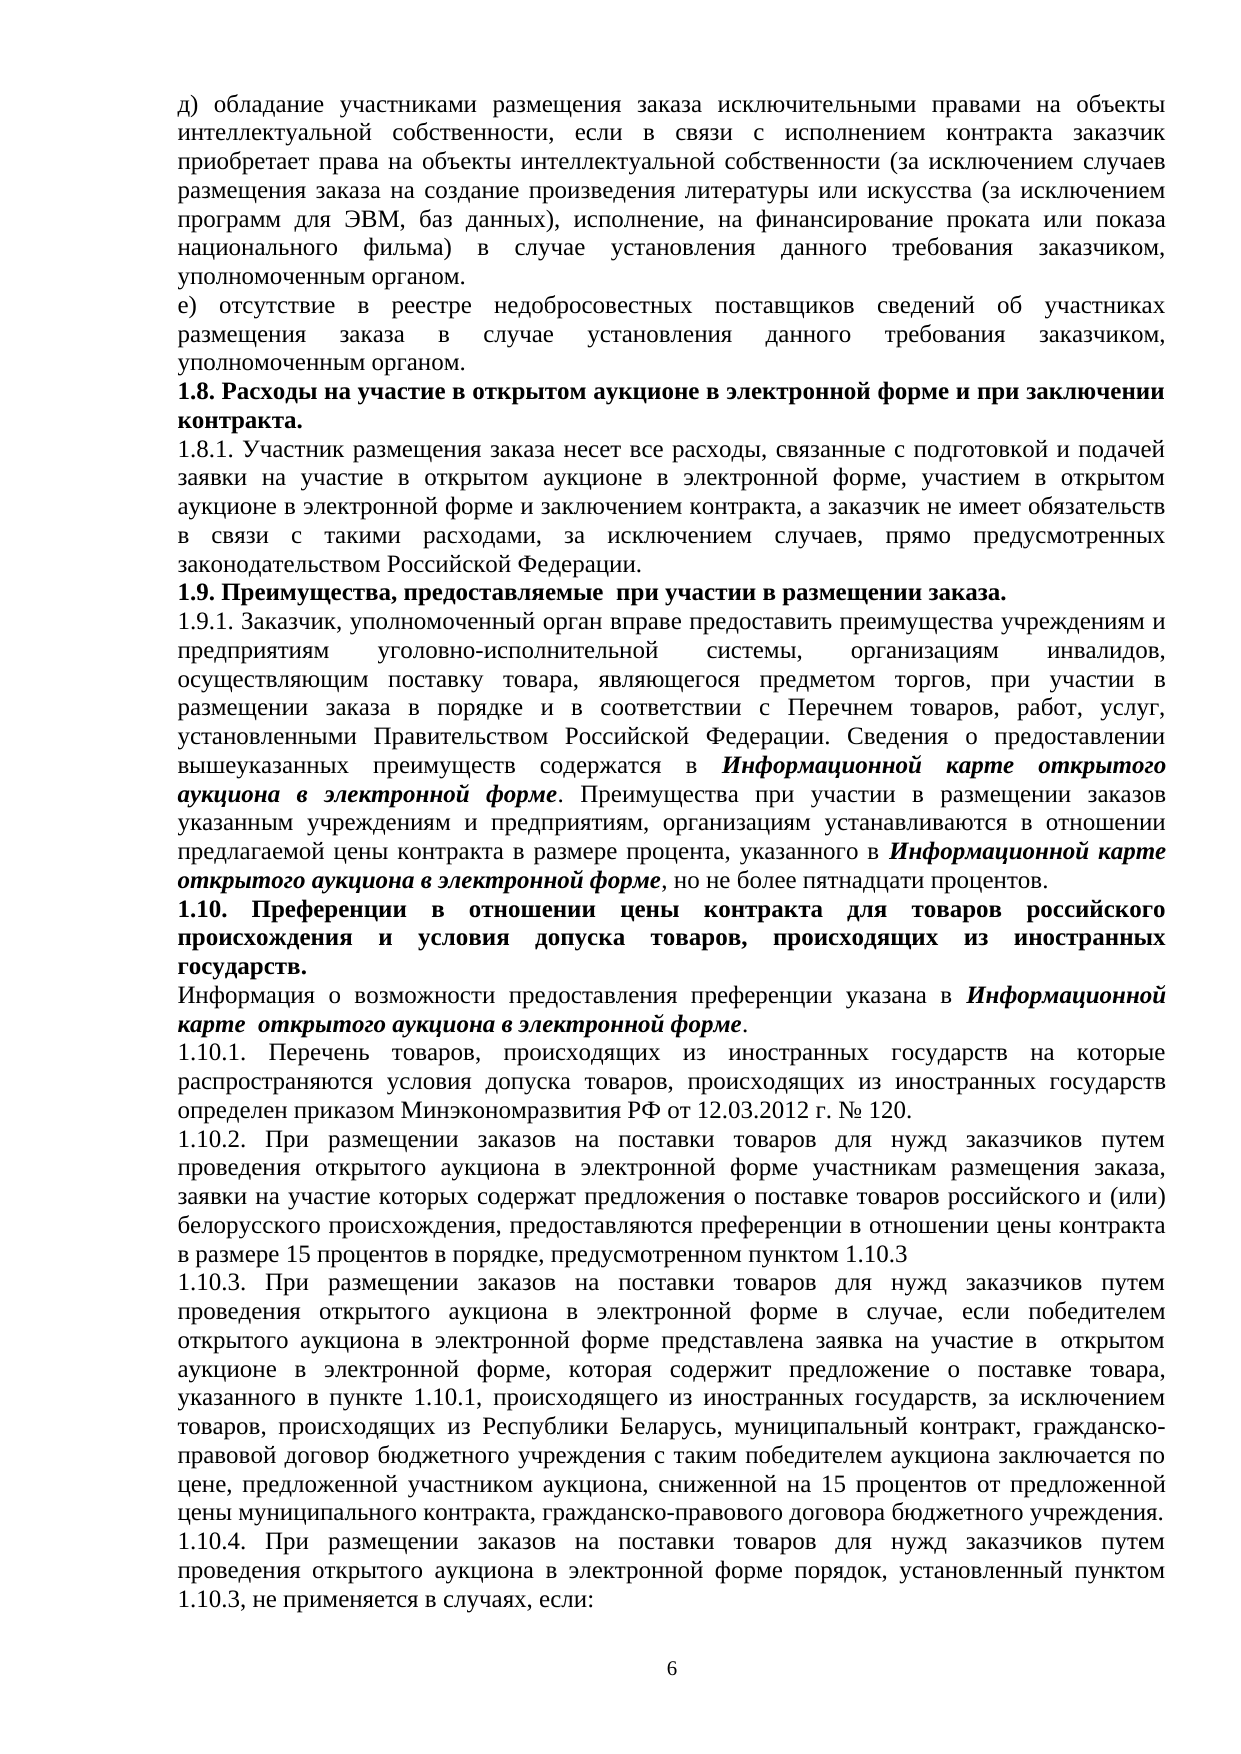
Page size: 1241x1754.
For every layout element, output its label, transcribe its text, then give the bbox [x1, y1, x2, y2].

text Информация о возможности предоставления преференции указана в Информационной карте открытого аукциона в электронной форме. [177, 980, 1166, 1037]
text 1.8.1. Участник размещения заказа несет все расходы, связанные с подготовкой и подачей заявки на участие в открытом аукционе в электронной форме, участием в открытом аукционе в электронной форме и заключением контракта, а заказчик не имеет обязательств в связи с такими расходами, за исключением случаев, прямо предусмотренных законодательством Российской Федерации. [177, 434, 1166, 577]
text 1.10.4. При размещении заказов на поставки товаров для нужд заказчиков путем проведения открытого аукциона в электронной форме порядок, установленный пунктом 1.10.3, не применяется в случаях, если: [177, 1526, 1166, 1612]
text 1.8. Расходы на участие в открытом аукционе в электронной форме и при заключении контракта. [177, 376, 1166, 434]
text 1.10.1. Перечень товаров, происходящих из иностранных государств на которые распространяются условия допуска товаров, происходящих из иностранных государств определен приказом Минэкономразвития РФ от 12.03.2012 г. № 120. [177, 1037, 1166, 1124]
text 1.10.2. При размещении заказов на поставки товаров для нужд заказчиков путем проведения открытого аукциона в электронной форме участникам размещения заказа, заявки на участие которых содержат предложения о поставке товаров российского и (или) белорусского происхождения, предоставляются преференции в отношении цены контракта в размере 15 процентов в порядке, предусмотренном пунктом 1.10.3 [177, 1124, 1166, 1267]
text 1.10. Преференции в отношении цены контракта для товаров российского происхождения и условия допуска товаров, происходящих из иностранных государств. [177, 894, 1166, 980]
text 1.9. Преимущества, предоставляемые при участии в размещении заказа. [177, 577, 1166, 606]
text 1.9.1. Заказчик, уполномоченный орган вправе предоставить преимущества учреждениям и предприятиям уголовно-исполнительной системы, организациям инвалидов, осуществляющим поставку товара, являющегося предметом торгов, при участии в размещении заказа в порядке и в соответствии с Перечнем товаров, работ, услуг, установленными Правительством Российской Федерации. Сведения о предоставлении вышеуказанных преимуществ содержатся в Информационной карте открытого аукциона в электронной форме. Преимущества при участии в размещении заказов указанным учреждениям и предприятиям, организациям устанавливаются в отношении предлагаемой цены контракта в размере процента, указанного в Информационной карте открытого аукциона в электронной форме, но не более пятнадцати процентов. [177, 606, 1166, 894]
text д) обладание участниками размещения заказа исключительными правами на объекты интеллектуальной собственности, если в связи с исполнением контракта заказчик приобретает права на объекты интеллектуальной собственности (за исключением случаев размещения заказа на создание произведения литературы или искусства (за исключением программ для ЭВМ, баз данных), исполнение, на финансирование проката или показа национального фильма) в случае установления данного требования заказчиком, уполномоченным органом. [177, 89, 1166, 290]
text 1.10.3. При размещении заказов на поставки товаров для нужд заказчиков путем проведения открытого аукциона в электронной форме в случае, если победителем открытого аукциона в электронной форме представлена заявка на участие в открытом аукционе в электронной форме, которая содержит предложение о поставке товара, указанного в пункте 1.10.1, происходящего из иностранных государств, за исключением товаров, происходящих из Республики Беларусь, муниципальный контракт, гражданско-правовой договор бюджетного учреждения с таким победителем аукциона заключается по цене, предложенной участником аукциона, сниженной на 15 процентов от предложенной цены муниципального контракта, гражданско-правового договора бюджетного учреждения. [177, 1267, 1166, 1526]
text е) отсутствие в реестре недобросовестных поставщиков сведений об участниках размещения заказа в случае установления данного требования заказчиком, уполномоченным органом. [177, 290, 1166, 376]
